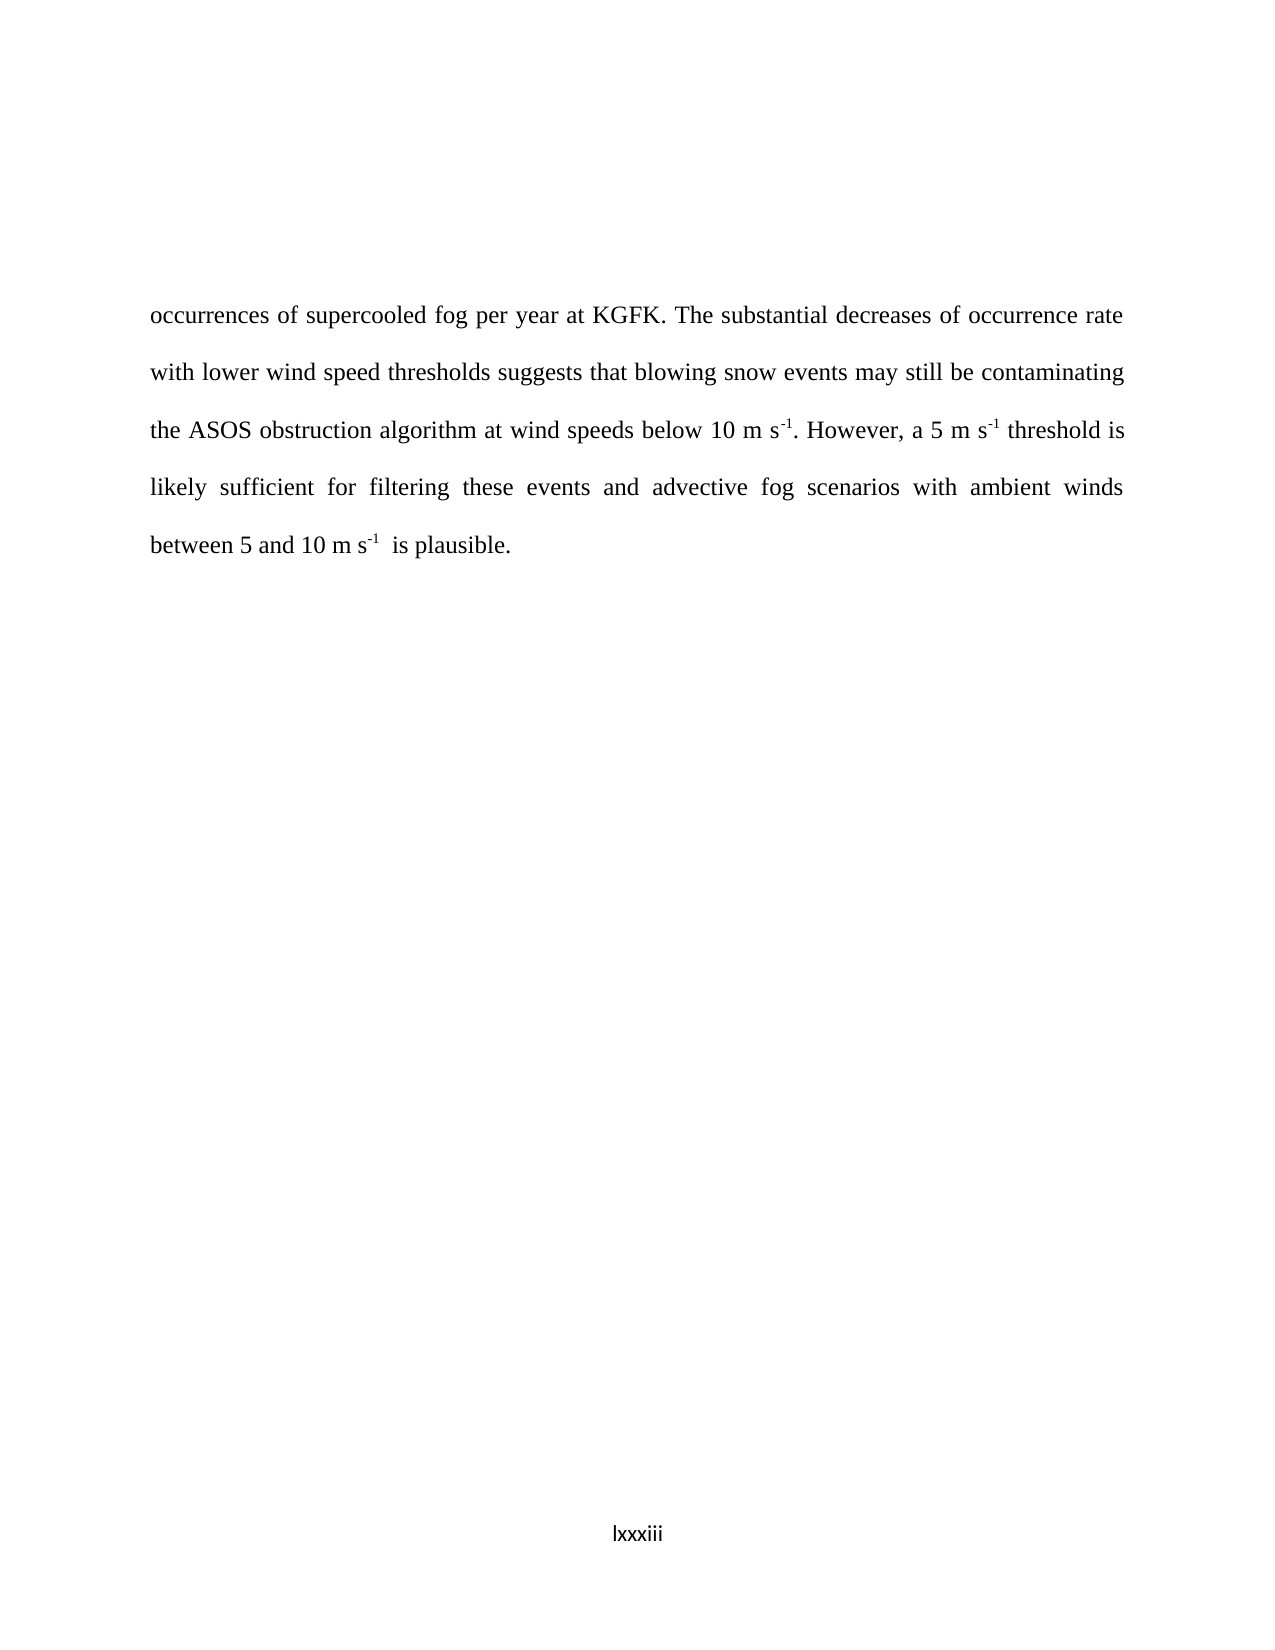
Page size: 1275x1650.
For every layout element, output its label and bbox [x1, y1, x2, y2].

text [150, 300, 1125, 559]
